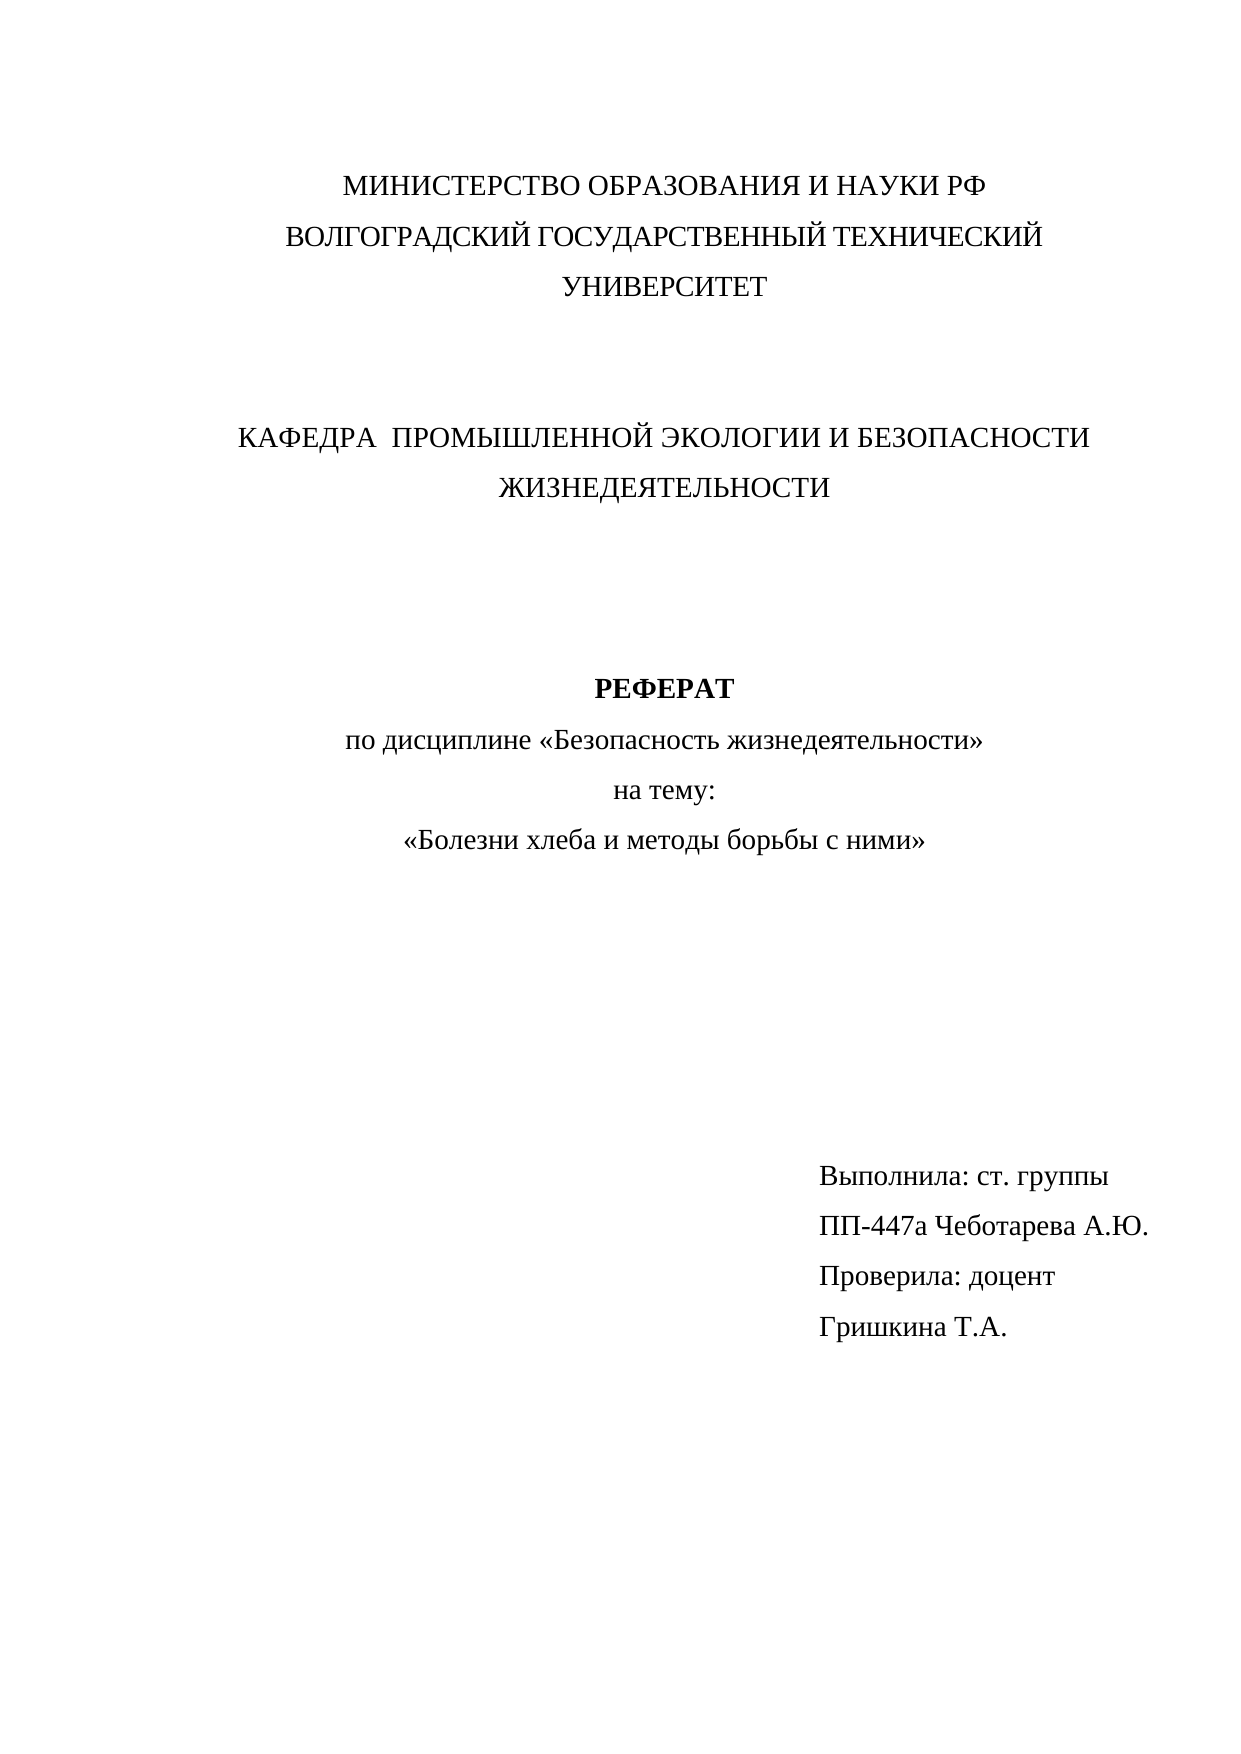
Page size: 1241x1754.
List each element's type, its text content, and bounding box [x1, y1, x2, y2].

text Гришкина Т.А. [177, 1309, 1152, 1342]
text МИНИСТЕРСТВО ОБРАЗОВАНИЯ И НАУКИ РФ [177, 168, 1152, 202]
text КАФЕДРА ПРОМЫШЛЕННОЙ ЭКОЛОГИИ И БЕЗОПАСНОСТИ ЖИЗНЕДЕЯТЕЛЬНОСТИ [177, 420, 1152, 504]
text ВОЛГОГРАДСКИЙ ГОСУДАРСТВЕННЫЙ ТЕХНИЧЕСКИЙ [177, 219, 1152, 252]
text «Болезни хлеба и методы борьбы с ними» [177, 822, 1152, 856]
text по дисциплине «Безопасность жизнедеятельности» [177, 722, 1152, 755]
text РЕФЕРАТ [177, 672, 1152, 705]
text УНИВЕРСИТЕТ [177, 269, 1152, 303]
text ПП-447а Чеботарева А.Ю. [177, 1208, 1152, 1242]
text Выполнила: ст. группы [177, 1158, 1152, 1191]
text на тему: [177, 772, 1152, 806]
text Проверила: доцент [177, 1258, 1152, 1292]
